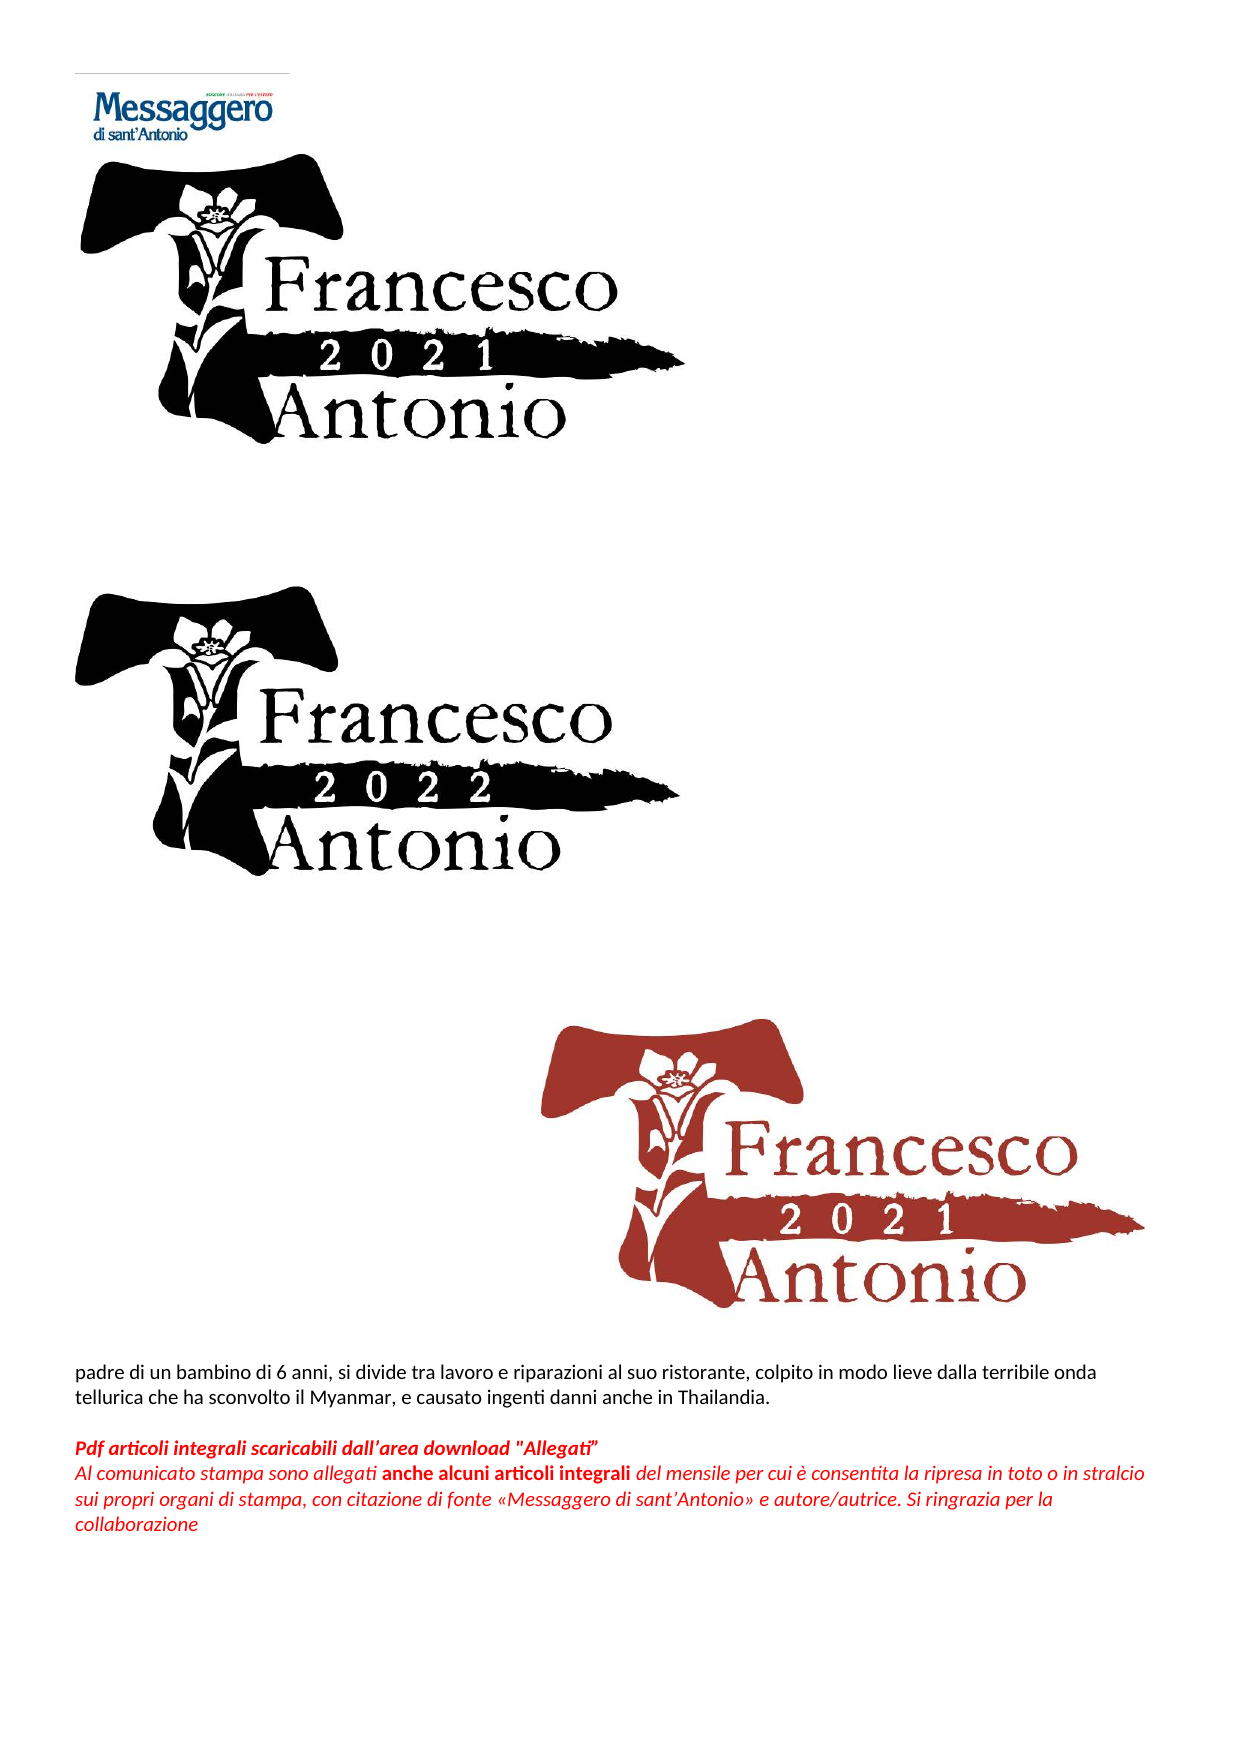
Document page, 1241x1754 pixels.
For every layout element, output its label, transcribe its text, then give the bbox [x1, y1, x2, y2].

text Al comunicato stampa sono allegati anche alcuni articoli integrali del mensile per cui è consentita la ripresa in toto o in stralcio sui propri organi di stampa, con citazione di fonte «Messaggero di sant’Antonio» e autore/autrice. Si ringrazia per la collaborazione [75, 1461, 1165, 1537]
text Arriva dalla Thailandia l’articolo di Generoso D'Agnese “Lalla, lo chef di Liscia”. Una passione vera per la terra dei Thai, una passione che non è venuta meno neanche durante i terribili minuti del terremoto catastrofico di fine marzo, e che anzi ha rafforzato ancora di più la sua scelta di vita. Oggi Nicolino Lalla, nato nel piccolo paese abruzzese di Liscia (Chieti), sposato e padre di un bambino di 6 anni, si divide tra lavoro e riparazioni al suo ristorante, colpito in modo lieve dalla terribile onda tellurica che ha sconvolto il Myanmar, e causato ingenti danni anche in Thailandia. [75, 1359, 1165, 1410]
picture [75, 73, 1145, 1359]
text Pdf articoli integrali scaricabili dall’area download "Allegati” [75, 1435, 1165, 1461]
